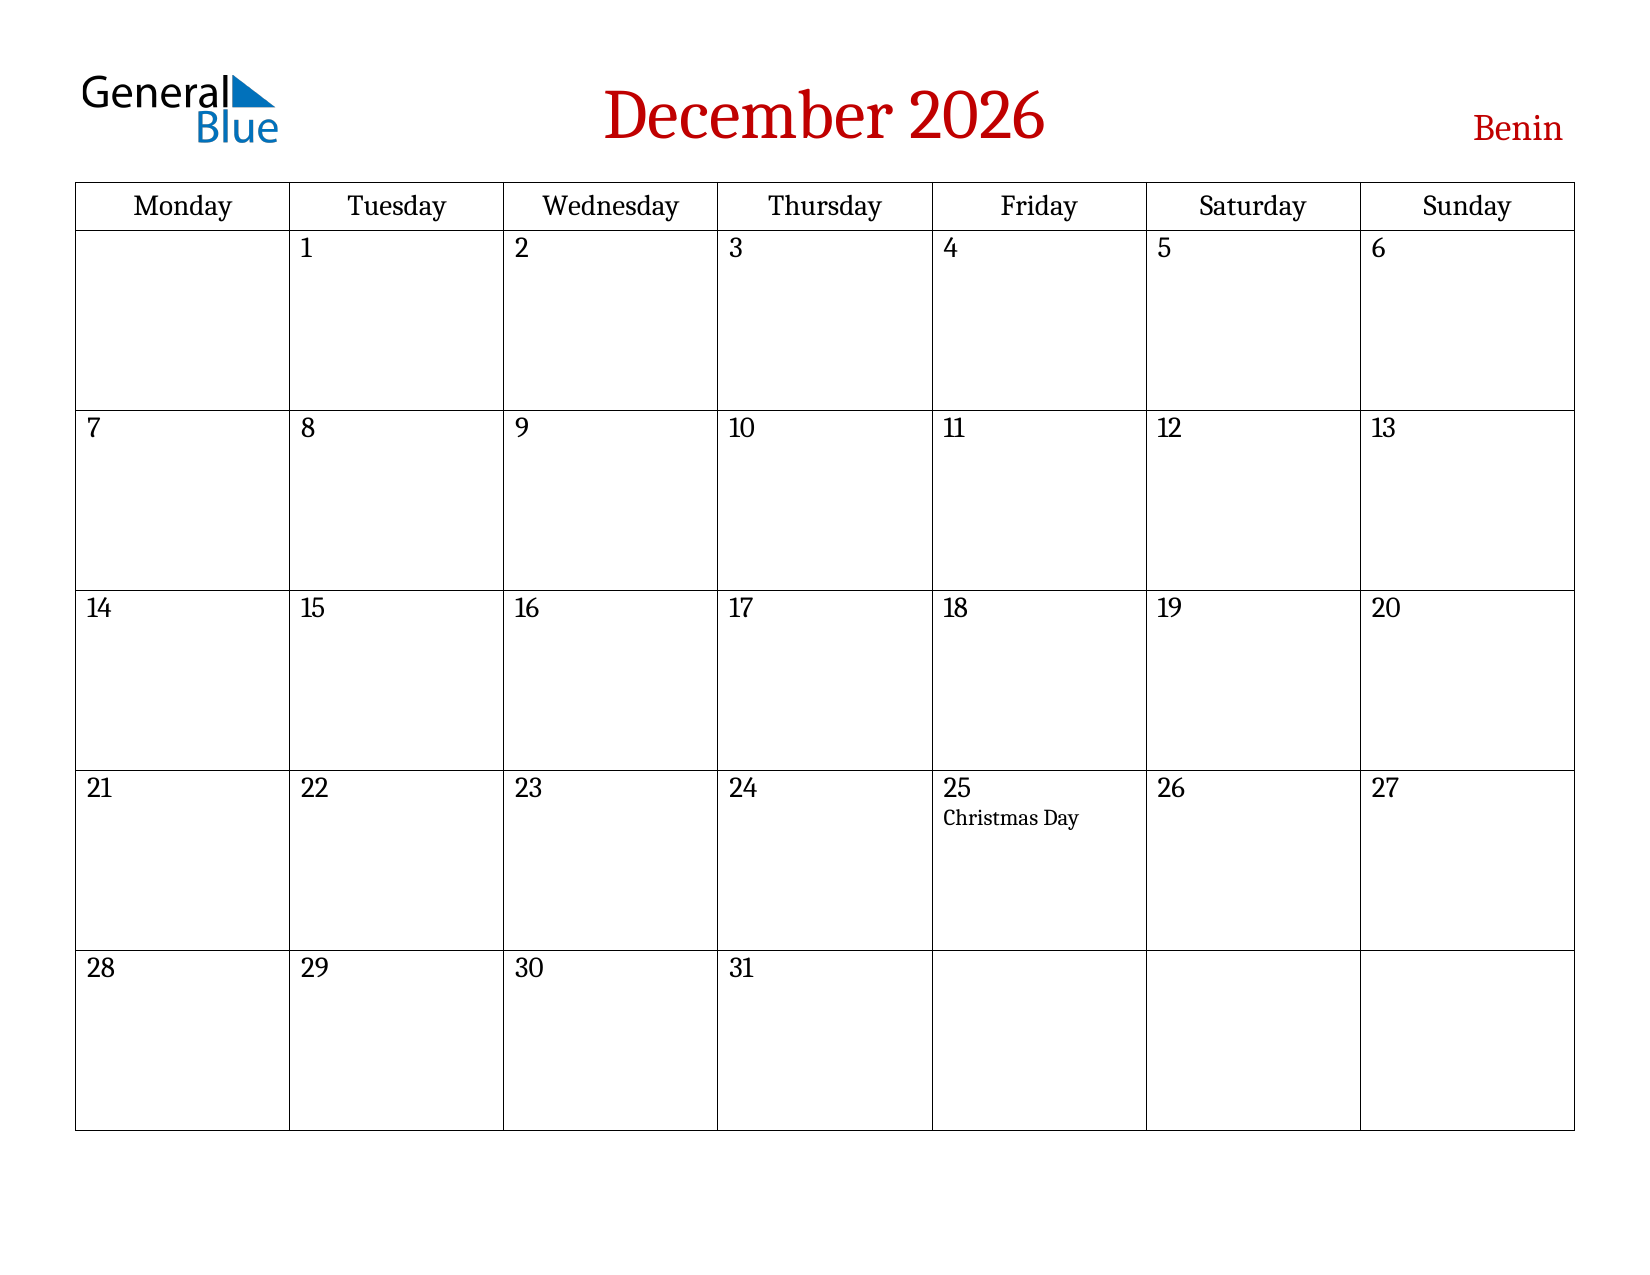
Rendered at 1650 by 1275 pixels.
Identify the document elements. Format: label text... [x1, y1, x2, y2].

table_cell [718, 805, 932, 950]
table_cell [1361, 445, 1574, 590]
table_cell 9 [504, 411, 717, 444]
table_header Benin [1146, 75, 1574, 182]
table_cell [1361, 985, 1574, 1130]
table_cell Sunday [1361, 183, 1574, 230]
table_cell [718, 265, 932, 410]
table_cell [76, 625, 289, 770]
table_cell 19 [1147, 591, 1360, 625]
table_cell 15 [290, 591, 503, 625]
table_cell [504, 805, 717, 950]
table_cell [504, 445, 717, 590]
table_cell Thursday [718, 183, 932, 230]
table_cell 23 [504, 771, 717, 805]
table_cell [290, 985, 503, 1130]
table_cell 3 [718, 231, 932, 264]
table_cell Saturday [1147, 183, 1360, 230]
table_cell [933, 265, 1146, 410]
table_cell 10 [718, 411, 932, 444]
table_cell 12 [1147, 411, 1360, 444]
table_cell 5 [1147, 231, 1360, 264]
table_cell [718, 985, 932, 1130]
table_cell 22 [290, 771, 503, 805]
table_cell 26 [1147, 771, 1360, 805]
table_cell Christmas Day [933, 805, 1146, 950]
table_cell 20 [1361, 591, 1574, 625]
table_cell 28 [76, 951, 289, 985]
table_cell Friday [933, 183, 1146, 230]
table_cell 2 [504, 231, 717, 264]
table_header December 2026 [504, 75, 1146, 182]
table_cell [76, 985, 289, 1130]
table_cell 27 [1361, 771, 1574, 805]
table_cell 11 [933, 411, 1146, 444]
table_cell [290, 265, 503, 410]
table_cell 30 [504, 951, 717, 985]
table_cell [504, 985, 717, 1130]
table_cell 13 [1361, 411, 1574, 444]
table_cell 8 [290, 411, 503, 444]
picture [82, 75, 278, 143]
table_cell [1147, 445, 1360, 590]
table_cell [1147, 985, 1360, 1130]
table_cell [1361, 951, 1574, 985]
table_cell 17 [718, 591, 932, 625]
table_cell 18 [933, 591, 1146, 625]
table_cell [504, 625, 717, 770]
table_cell 4 [933, 231, 1146, 264]
table_cell [1147, 805, 1360, 950]
table_cell [1147, 625, 1360, 770]
table_cell 21 [76, 771, 289, 805]
table_cell [290, 625, 503, 770]
table_cell [718, 445, 932, 590]
table_cell [1361, 625, 1574, 770]
table_cell [504, 265, 717, 410]
table_cell [933, 445, 1146, 590]
table_cell [1361, 265, 1574, 410]
table_cell [1147, 265, 1360, 410]
table_cell 1 [290, 231, 503, 264]
table_cell Wednesday [504, 183, 717, 230]
table_cell 24 [718, 771, 932, 805]
table_cell 25 [933, 771, 1146, 805]
table_cell [933, 985, 1146, 1130]
table_cell [76, 231, 289, 264]
table_cell 6 [1361, 231, 1574, 264]
table_cell Monday [76, 183, 289, 230]
table_cell 7 [76, 411, 289, 444]
table_cell [76, 445, 289, 590]
table_cell [1361, 805, 1574, 950]
table_cell [290, 445, 503, 590]
table_cell [76, 265, 289, 410]
table_cell [1147, 951, 1360, 985]
table_cell [933, 625, 1146, 770]
table_cell [933, 951, 1146, 985]
table_cell [76, 805, 289, 950]
table_cell 14 [76, 591, 289, 625]
table_header [76, 75, 503, 182]
table_cell [718, 625, 932, 770]
table_cell 31 [718, 951, 932, 985]
table_cell 16 [504, 591, 717, 625]
table_cell Tuesday [290, 183, 503, 230]
table_cell [290, 805, 503, 950]
table_cell 29 [290, 951, 503, 985]
